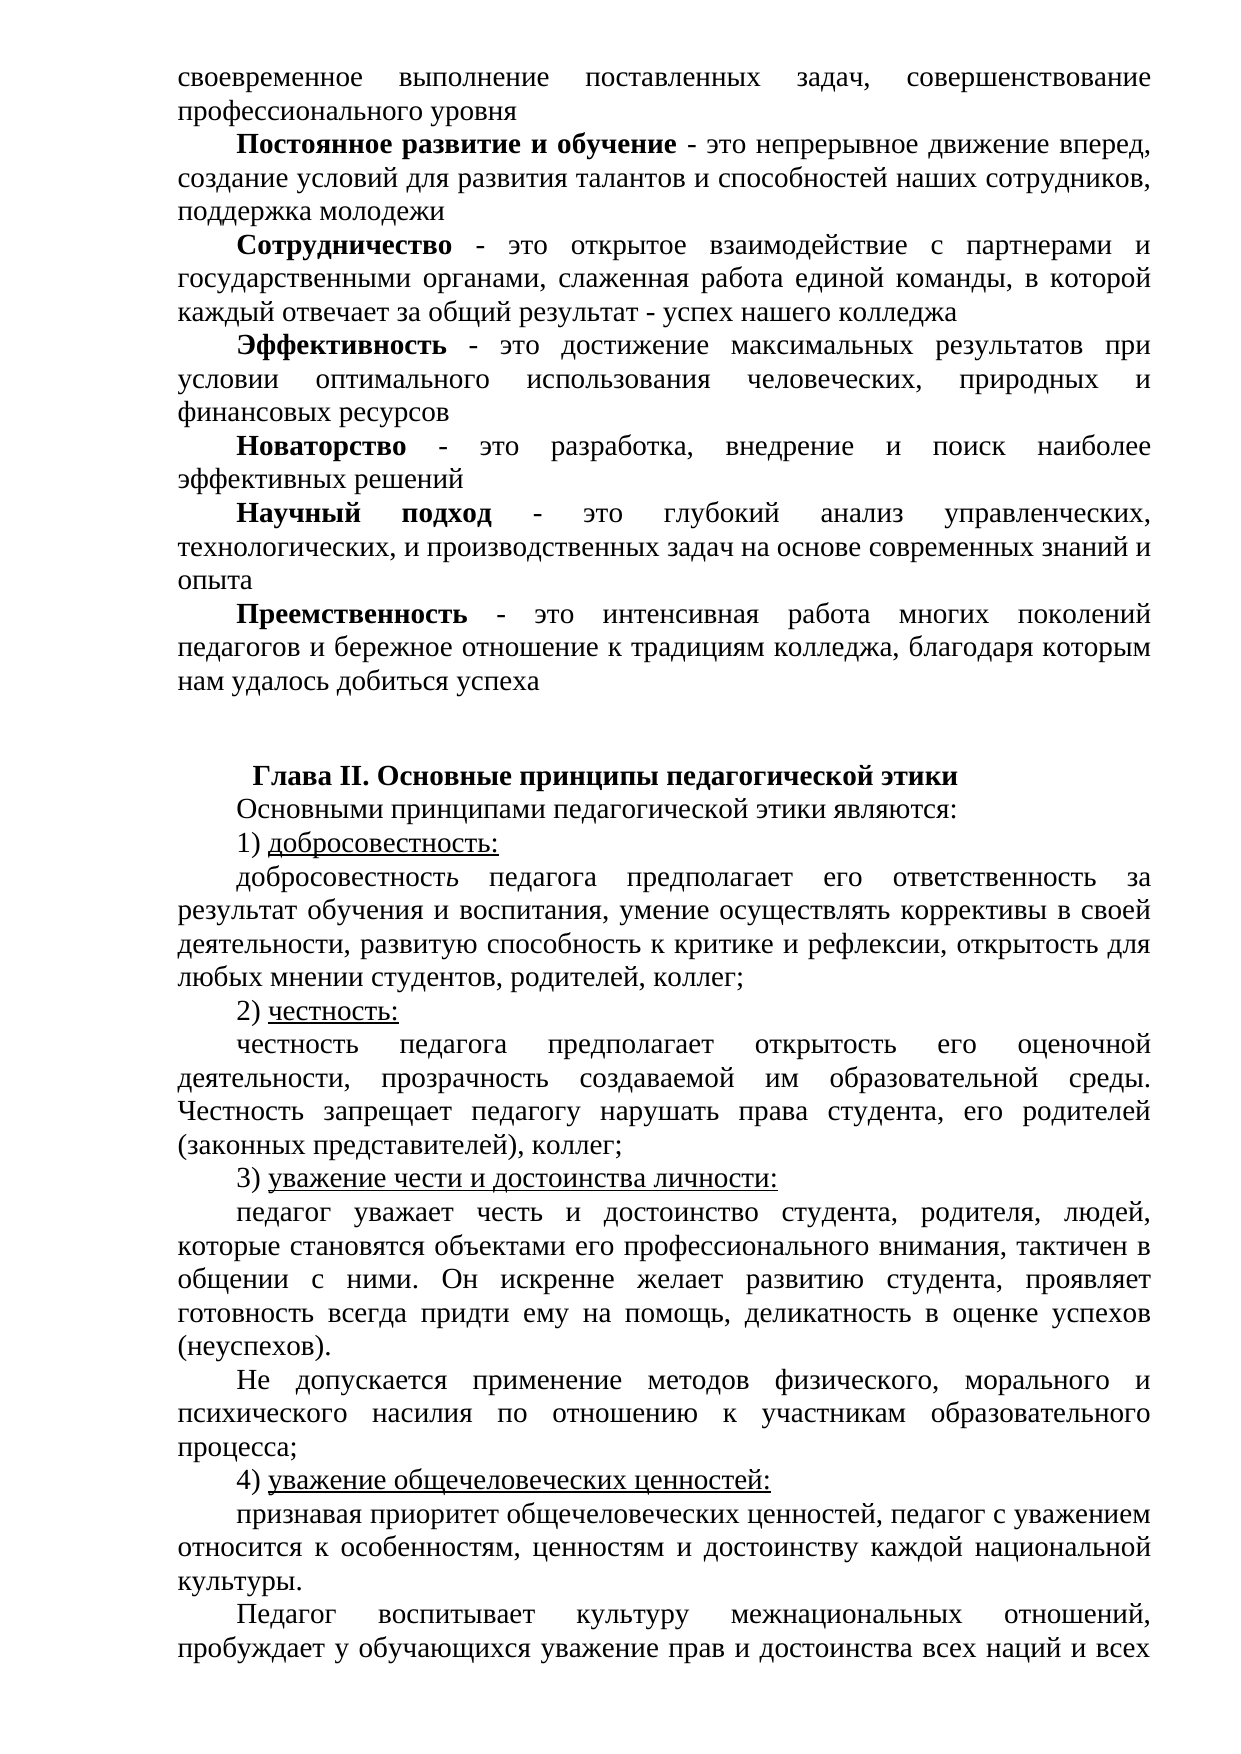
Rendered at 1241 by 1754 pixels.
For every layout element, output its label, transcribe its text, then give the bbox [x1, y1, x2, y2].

text Новаторство - это разработка, внедрение и поиск наиболее эффективных решений [177, 428, 1152, 495]
text Эффективность - это достижение максимальных результатов при условии оптимального использования человеческих, природных и финансовых ресурсов [177, 327, 1152, 428]
text 4) уважение общечеловеческих ценностей: [177, 1462, 1152, 1496]
text честность педагога предполагает открытость его оценочной деятельности, прозрачность создаваемой им образовательной среды. Честность запрещает педагогу нарушать права студента, его родителей (законных представителей), коллег; [177, 1026, 1152, 1161]
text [177, 59, 1152, 126]
text Не допускается применение методов физического, морального и психического насилия по отношению к участникам образовательного процесса; [177, 1362, 1152, 1462]
text Основными принципами педагогической этики являются: [177, 792, 1152, 825]
text признавая приоритет общечеловеческих ценностей, педагог с уважением относится к особенностям, ценностям и достоинству каждой национальной культуры. [177, 1496, 1152, 1597]
text 1) добросовестность: [177, 825, 1152, 859]
text 3) уважение чести и достоинства личности: [177, 1161, 1152, 1194]
text Глава II. Основные принципы педагогической этики [252, 758, 1152, 792]
text Сотрудничество - это открытое взаимодействие с партнерами и государственными органами, слаженная работа единой команды, в которой каждый отвечает за общий результат - успех нашего колледжа [177, 227, 1152, 327]
text добросовестность педагога предполагает его ответственность за результат обучения и воспитания, умение осуществлять коррективы в своей деятельности, развитую способность к критике и рефлексии, открытость для любых мнении студентов, родителей, коллег; [177, 859, 1152, 993]
text Преемственность - это интенсивная работа многих поколений педагогов и бережное отношение к традициям колледжа, благодаря которым нам удалось добиться успеха [177, 596, 1152, 696]
text Научный подход - это глубокий анализ управленческих, технологических, и производственных задач на основе современных знаний и опыта [177, 495, 1152, 596]
text педагог уважает честь и достоинство студента, родителя, людей, которые становятся объектами его профессионального внимания, тактичен в общении с ними. Он искренне желает развитию студента, проявляет готовность всегда придти ему на помощь, деликатность в оценке успехов (неуспехов). [177, 1194, 1152, 1362]
text 2) честность: [177, 993, 1152, 1026]
text Постоянное развитие и обучение - это непрерывное движение вперед, создание условий для развития талантов и способностей наших сотрудников, поддержка молодежи [177, 126, 1152, 227]
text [177, 1597, 1152, 1664]
